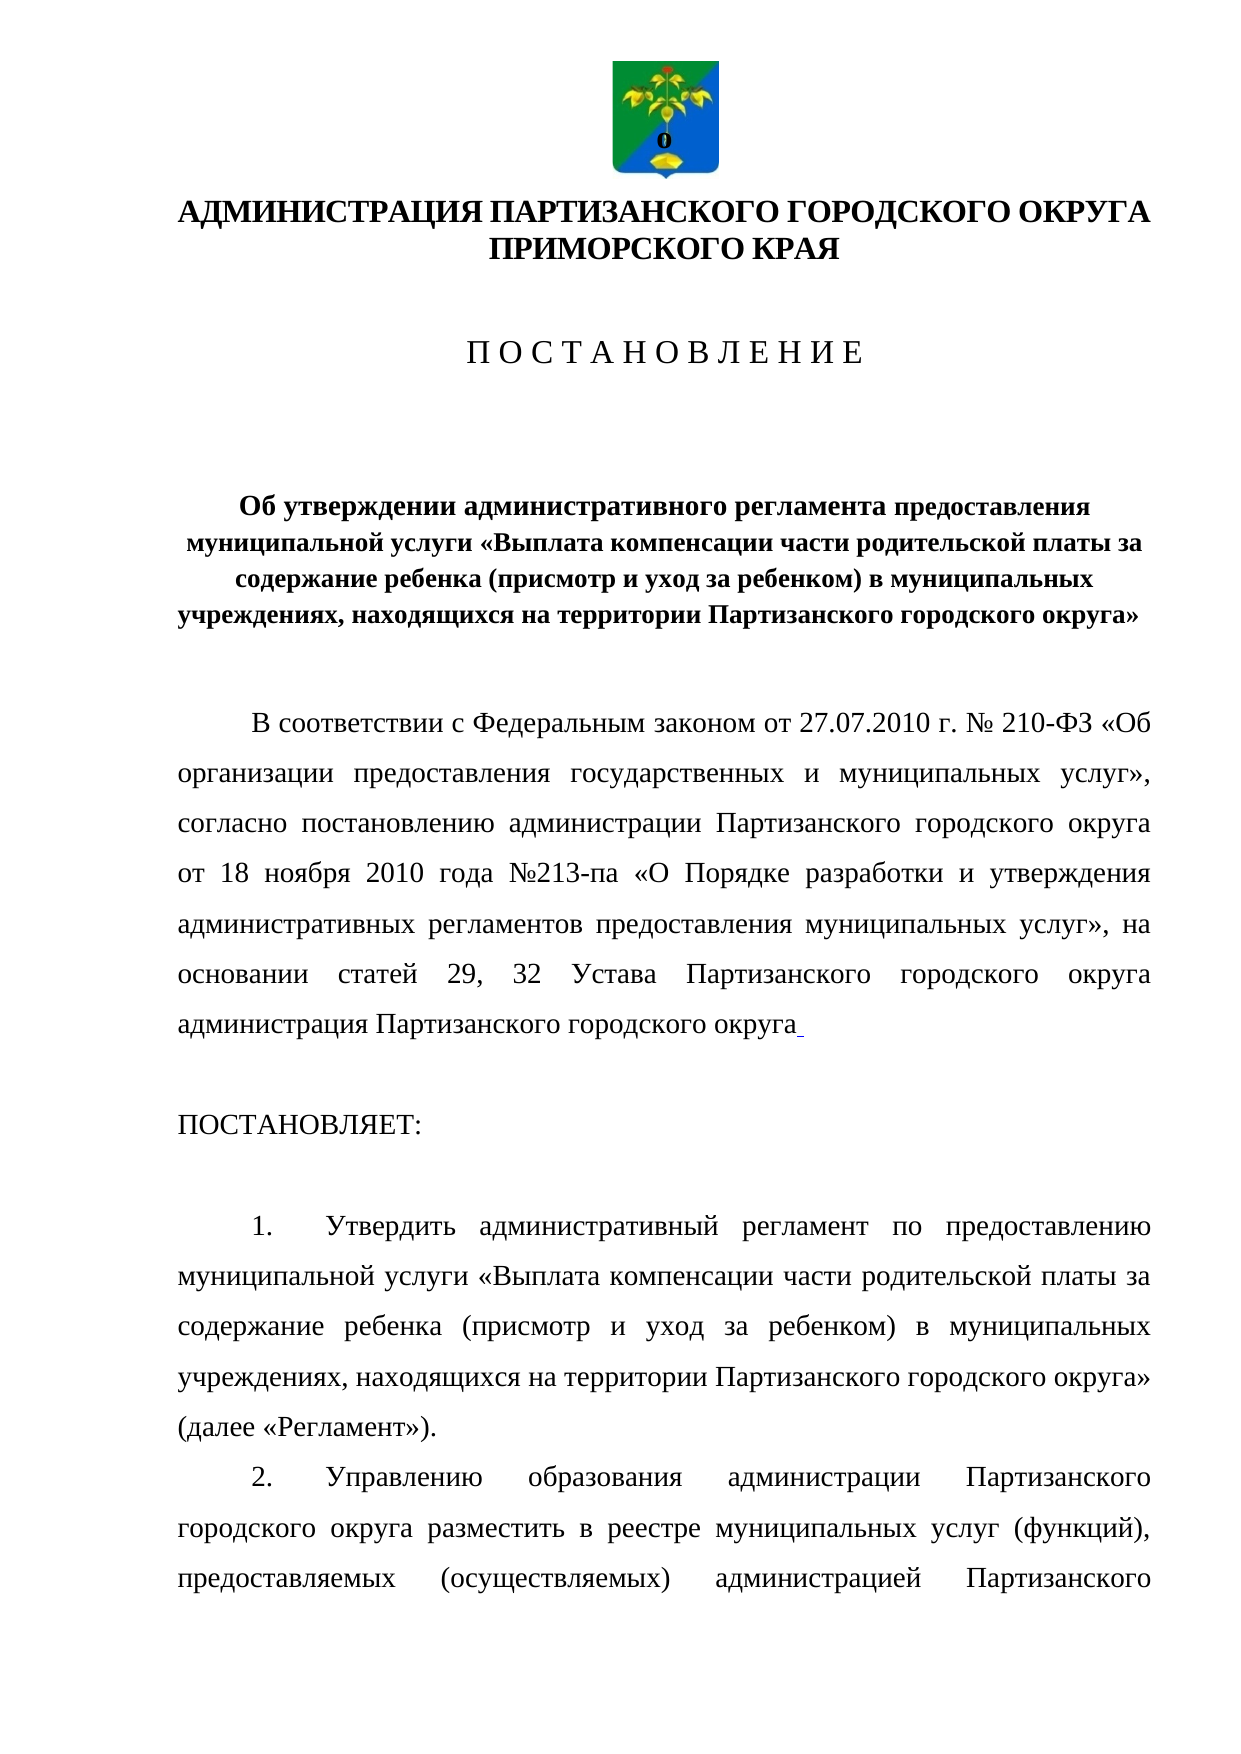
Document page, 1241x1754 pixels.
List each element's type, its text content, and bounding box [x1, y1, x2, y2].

text Об утверждении административного регламента предоставления муниципальной услуги «Выплата компенсации части родительской платы за содержание ребенка (присмотр и уход за ребенком) в муниципальных учреждениях, находящихся на территории Партизанского городского округа» [177, 488, 1152, 629]
text АДМИНИСТРАЦИЯ ПАРТИЗАНСКОГО ГОРОДСКОГО ОКРУГА [177, 192, 1152, 229]
text ПРИМОРСКОГО КРАЯ [177, 229, 1152, 266]
text В соответствии с Федеральным законом от 27.07.2010 г. № 210-ФЗ «Об организации предоставления государственных и муниципальных услуг», согласно постановлению администрации Партизанского городского округа от 18 ноября 2010 года №213-па «О Порядке разработки и утверждения административных регламентов предоставления муниципальных услуг», на основании статей 29, 32 Устава Партизанского городского округа администрация Партизанского городского округа [177, 705, 1152, 1040]
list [177, 1459, 1152, 1593]
text о [177, 118, 1152, 155]
text ПОСТАНОВЛЯЕТ: [177, 1107, 1152, 1141]
picture [612, 155, 719, 179]
picture [612, 61, 719, 118]
text П О С Т А Н О В Л Е Н И Е [177, 332, 1152, 371]
list Утвердить административный регламент по предоставлению муниципальной услуги «Выплата компенсации части родительской платы за содержание ребенка (присмотр и уход за ребенком) в муниципальных учреждениях, находящихся на территории Партизанского городского округа» (далее «Регламент»). [177, 1208, 1152, 1443]
